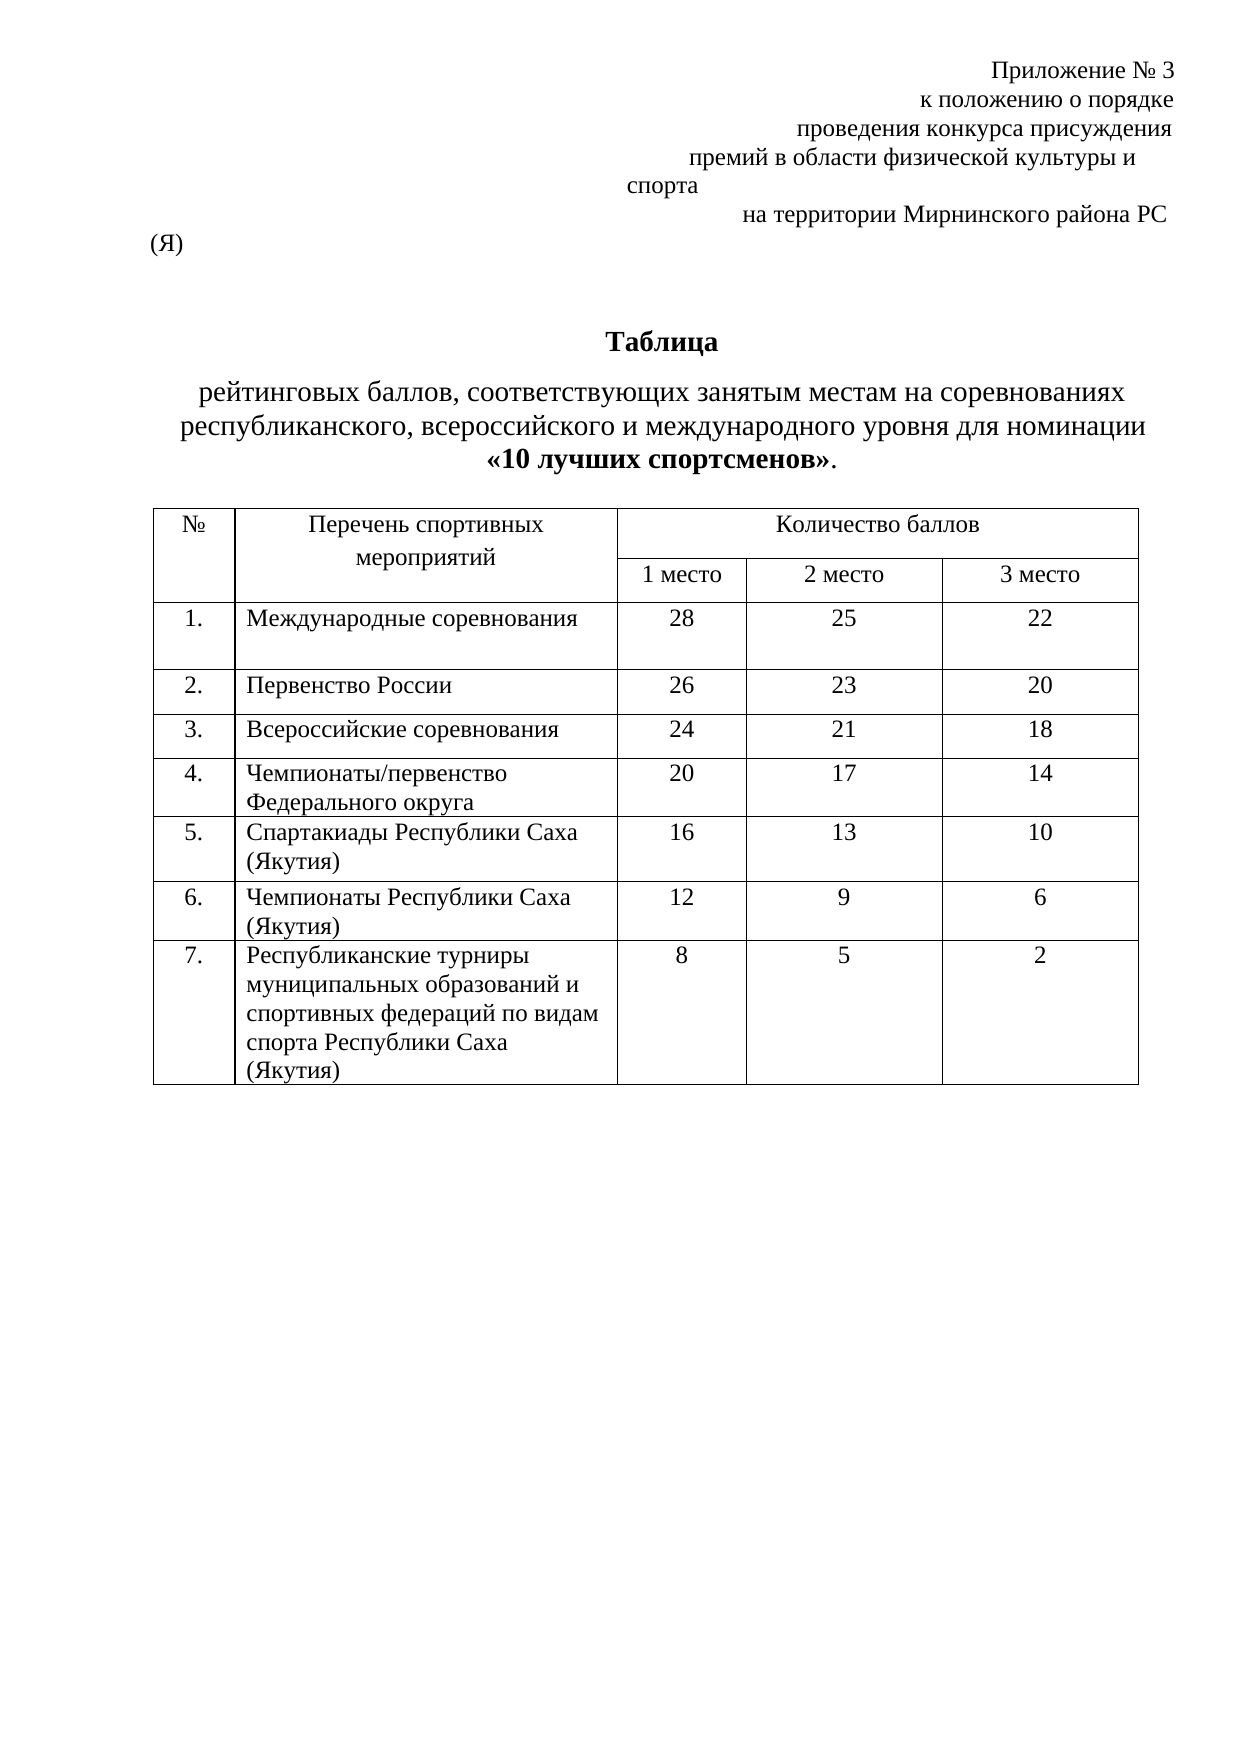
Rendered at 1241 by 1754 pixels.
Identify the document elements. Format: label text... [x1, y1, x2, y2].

text рейтинговых баллов, соответствующих занятым местам на соревнованиях республиканского, всероссийского и международного уровня для номинации [150, 374, 1174, 441]
table_cell 3 место [943, 559, 1138, 602]
table_cell Всероссийские соревнования [236, 715, 617, 757]
table_cell 7. [154, 941, 234, 1084]
text премий в области физической культуры и спорта [150, 142, 1175, 199]
table_cell Республиканские турниры муниципальных образований и спортивных федераций по видам спорта Республики Саха (Якутия) [236, 941, 617, 1084]
table_cell 14 [943, 759, 1138, 816]
table_cell 24 [618, 715, 746, 757]
table_cell 3. [154, 715, 234, 757]
table_header № [154, 509, 234, 602]
table_cell Чемпионаты Республики Саха (Якутия) [236, 882, 617, 939]
table_cell 28 [618, 603, 746, 669]
text Приложение № 3 [150, 55, 1175, 84]
table_cell 4. [154, 759, 234, 816]
table_cell 26 [618, 670, 746, 713]
table_cell 17 [747, 759, 942, 816]
text проведения конкурса присуждения [150, 113, 1175, 142]
table_cell Международные соревнования [236, 603, 617, 669]
table_cell 16 [618, 817, 746, 881]
table_header Перечень спортивных мероприятий [236, 509, 617, 602]
table_cell 9 [747, 882, 942, 939]
table_cell 6. [154, 882, 234, 939]
table_cell 20 [943, 670, 1138, 713]
text на территории Мирнинского района РС (Я) [150, 199, 1175, 257]
table_cell 23 [747, 670, 942, 713]
table_cell 2. [154, 670, 234, 713]
table_cell 5 [747, 941, 942, 1084]
table_cell 5. [154, 817, 234, 881]
table_cell 8 [618, 941, 746, 1084]
table_cell 20 [618, 759, 746, 816]
table_cell 1. [154, 603, 234, 669]
text Таблица [150, 324, 1174, 357]
table_cell 12 [618, 882, 746, 939]
table_cell 13 [747, 817, 942, 881]
table_cell Чемпионаты/первенство Федерального округа [236, 759, 617, 816]
table_cell 25 [747, 603, 942, 669]
table_cell 6 [943, 882, 1138, 939]
table_cell 2 место [747, 559, 942, 602]
table_cell Спартакиады Республики Саха (Якутия) [236, 817, 617, 881]
table_cell 2 [943, 941, 1138, 1084]
table_cell 18 [943, 715, 1138, 757]
table_cell Первенство России [236, 670, 617, 713]
table_header Количество баллов [618, 509, 1138, 558]
table_cell 1 место [618, 559, 746, 602]
text к положению о порядке [150, 84, 1175, 113]
table_cell 10 [943, 817, 1138, 881]
table_cell 21 [747, 715, 942, 757]
table_cell 22 [943, 603, 1138, 669]
text «10 лучших спортсменов». [150, 441, 1174, 475]
